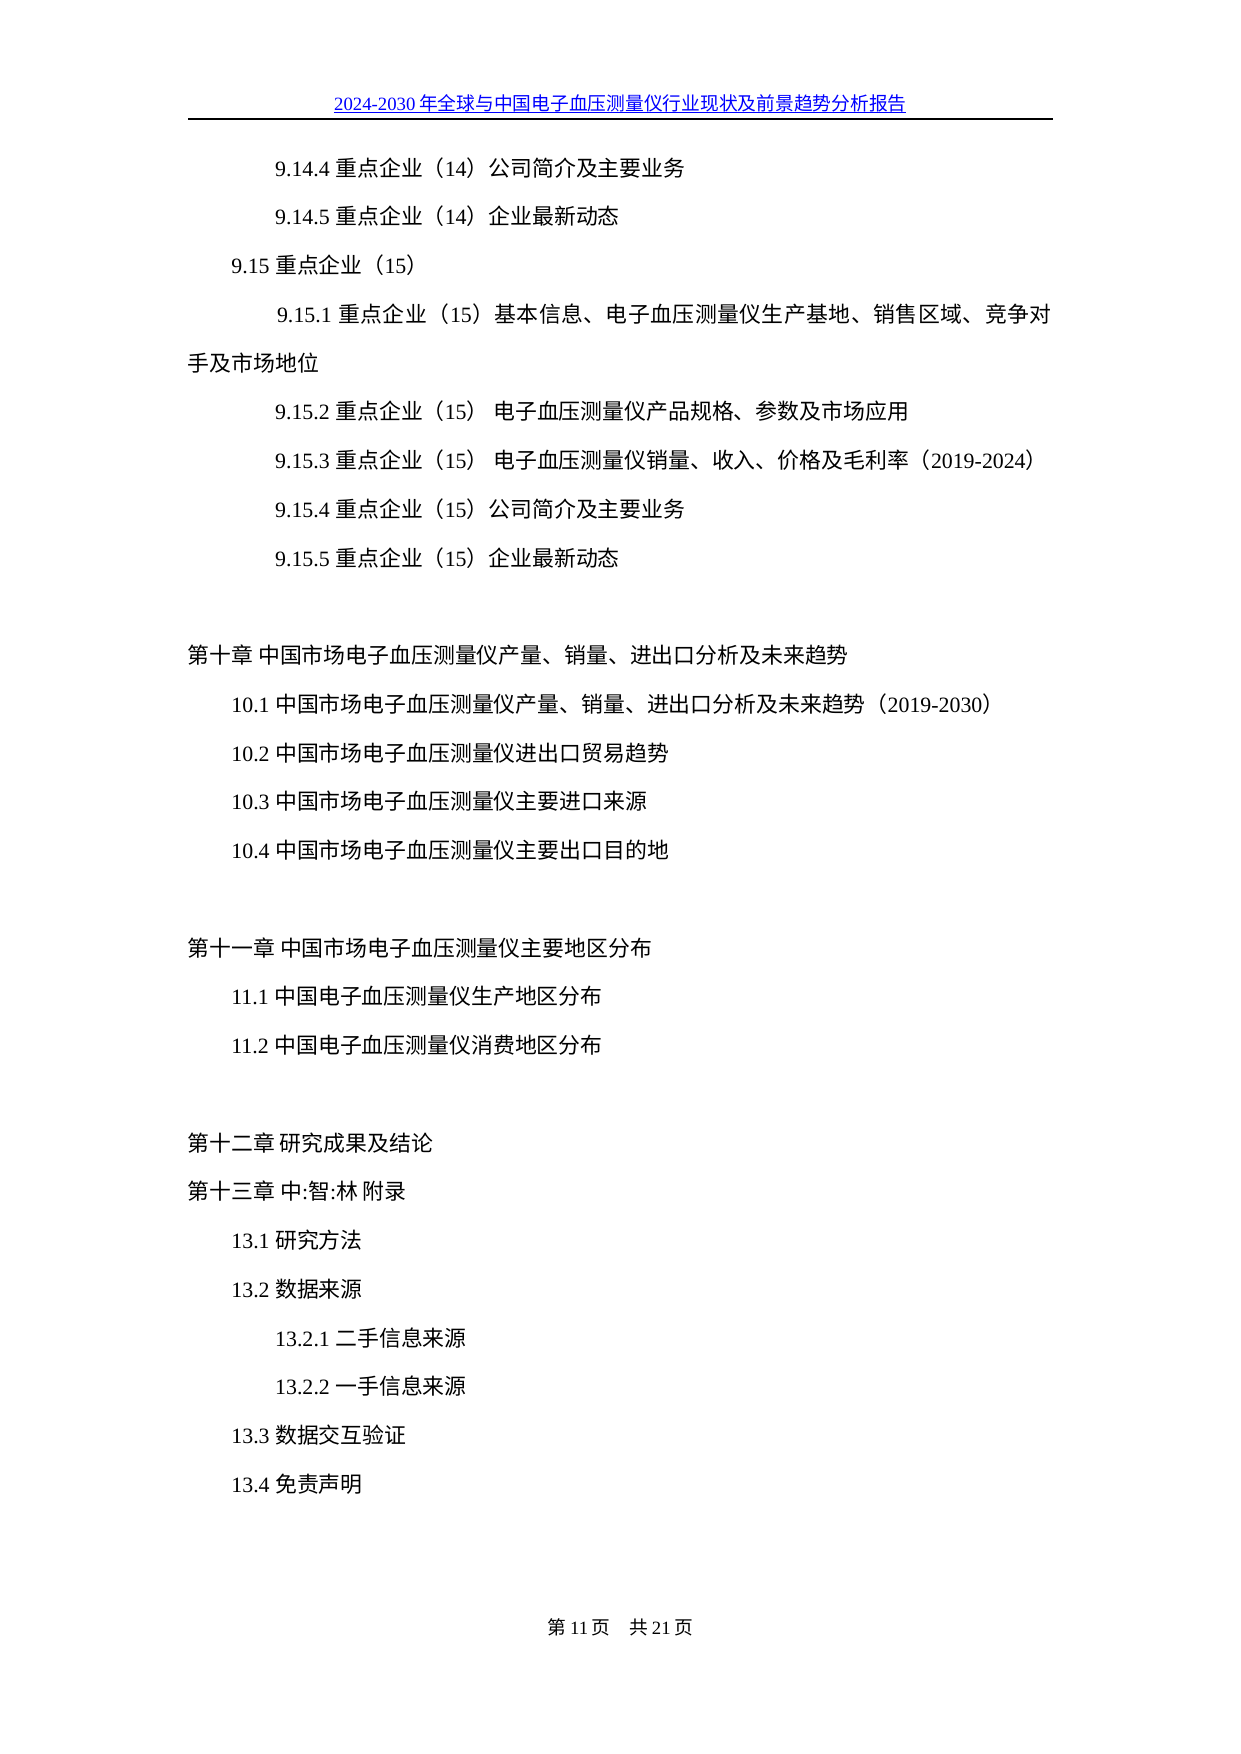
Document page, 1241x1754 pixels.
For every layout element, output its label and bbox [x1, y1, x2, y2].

text [187, 150, 1053, 1499]
